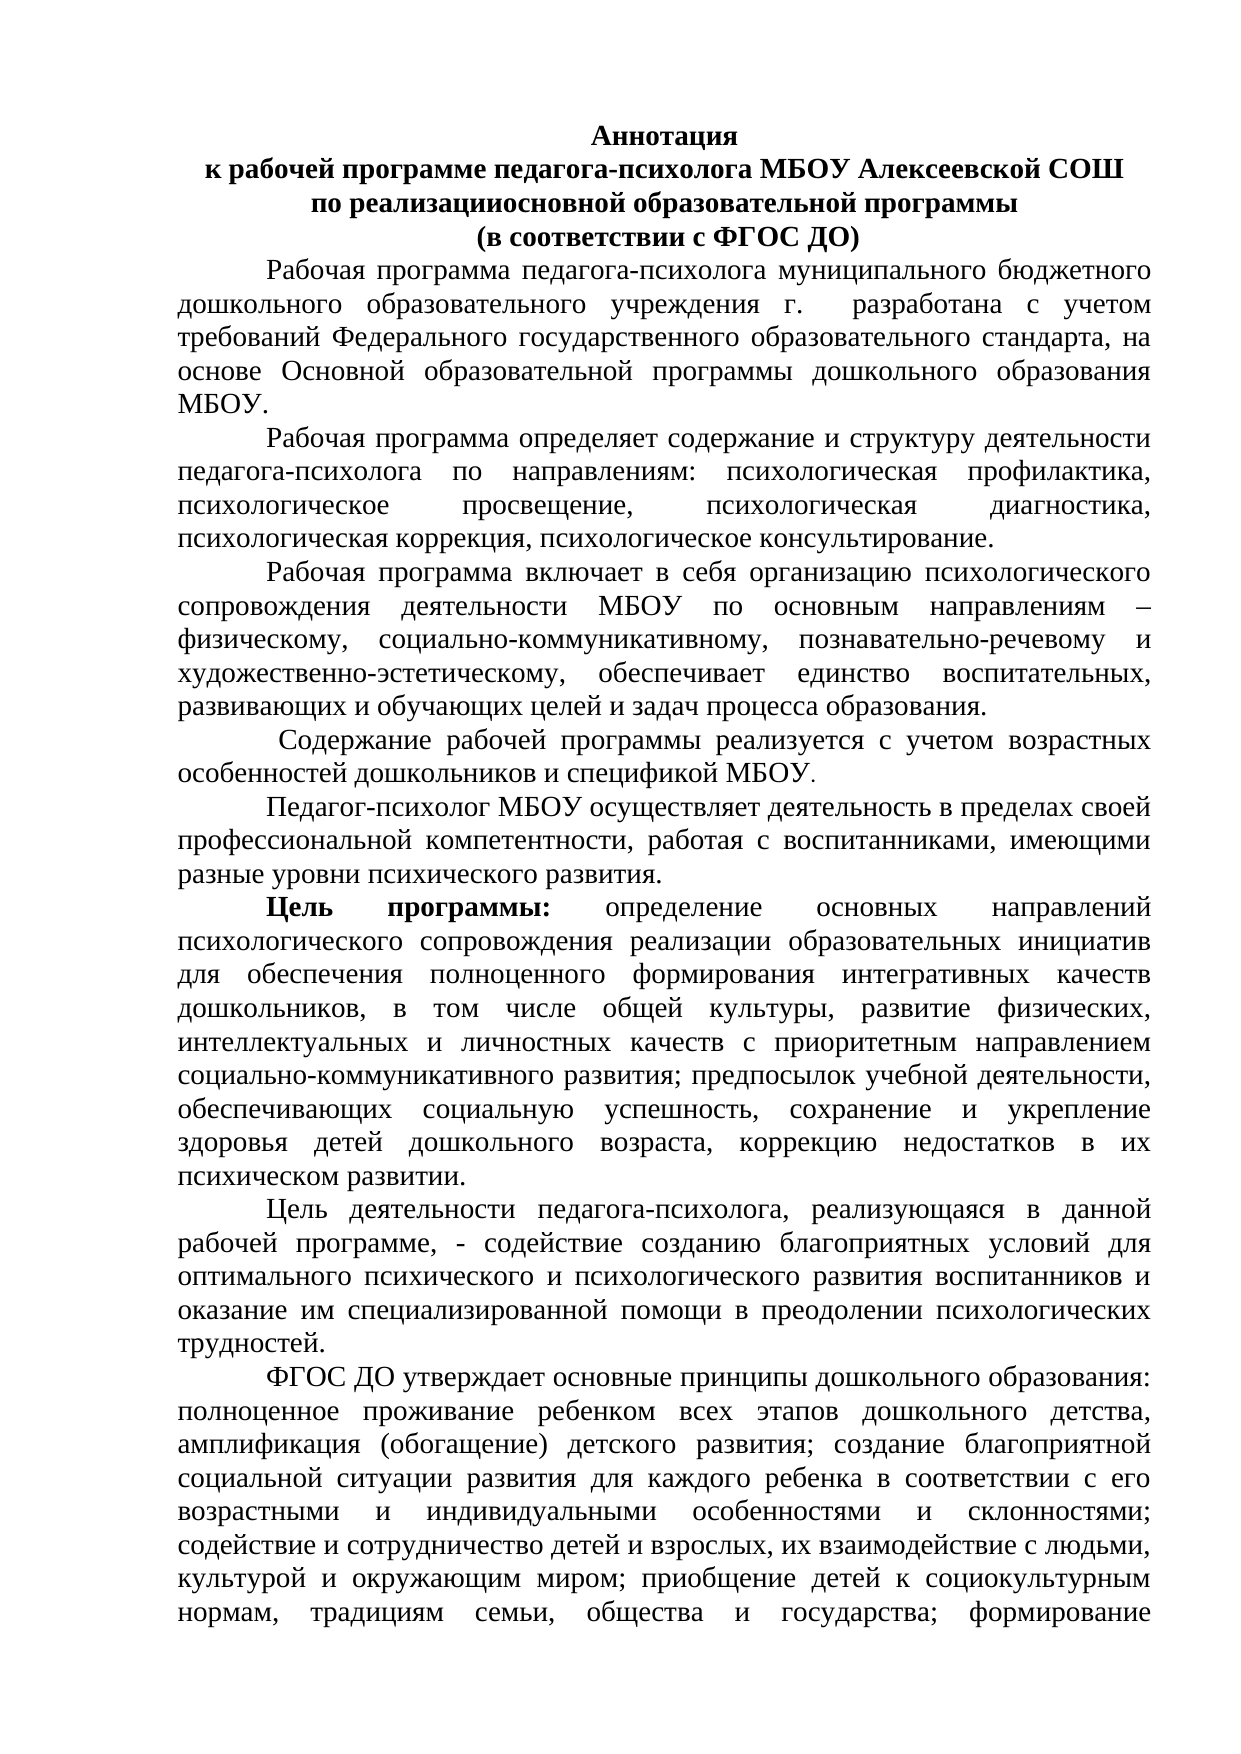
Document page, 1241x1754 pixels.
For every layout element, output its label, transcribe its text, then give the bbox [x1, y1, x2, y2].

text по реализацииосновной образовательной программы [177, 185, 1152, 219]
text Рабочая программа определяет содержание и структуру деятельности педагога-психолога по направлениям: психологическая профилактика, психологическое просвещение, психологическая диагностика, психологическая коррекция, психологическое консультирование. [177, 420, 1152, 554]
text Рабочая программа включает в себя организацию психологического сопровождения деятельности МБОУ по основным направлениям – физическому, социально-коммуникативному, познавательно-речевому и художественно-эстетическому, обеспечивает единство воспитательных, развивающих и обучающих целей и задач процесса образования. [177, 554, 1152, 722]
text к рабочей программе педагога-психолога МБОУ Алексеевской СОШ [177, 152, 1152, 185]
text Рабочая программа педагога-психолога муниципального бюджетного дошкольного образовательного учреждения г. разработана с учетом требований Федерального государственного образовательного стандарта, на основе Основной образовательной программы дошкольного образования МБОУ. [177, 252, 1152, 420]
text (в соответствии с ФГОС ДО) [177, 219, 1152, 252]
text Цель деятельности педагога-психолога, реализующаяся в данной рабочей программе, - содействие созданию благоприятных условий для оптимального психического и психологического развития воспитанников и оказание им специализированной помощи в преодолении психологических трудностей. [177, 1191, 1152, 1359]
text Аннотация [177, 118, 1152, 152]
text Цель программы: определение основных направлений психологического сопровождения реализации образовательных инициатив для обеспечения полноценного формирования интегративных качеств дошкольников, в том числе общей культуры, развитие физических, интеллектуальных и личностных качеств с приоритетным направлением социально-коммуникативного развития; предпосылок учебной деятельности, обеспечивающих социальную успешность, сохранение и укрепление здоровья детей дошкольного возраста, коррекцию недостатков в их психическом развитии. [177, 889, 1152, 1191]
text Содержание рабочей программы реализуется с учетом возрастных особенностей дошкольников и спецификой МБОУ. [177, 722, 1152, 789]
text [177, 1359, 1152, 1627]
text Педагог-психолог МБОУ осуществляет деятельность в пределах своей профессиональной компетентности, работая с воспитанниками, имеющими разные уровни психического развития. [177, 789, 1152, 889]
